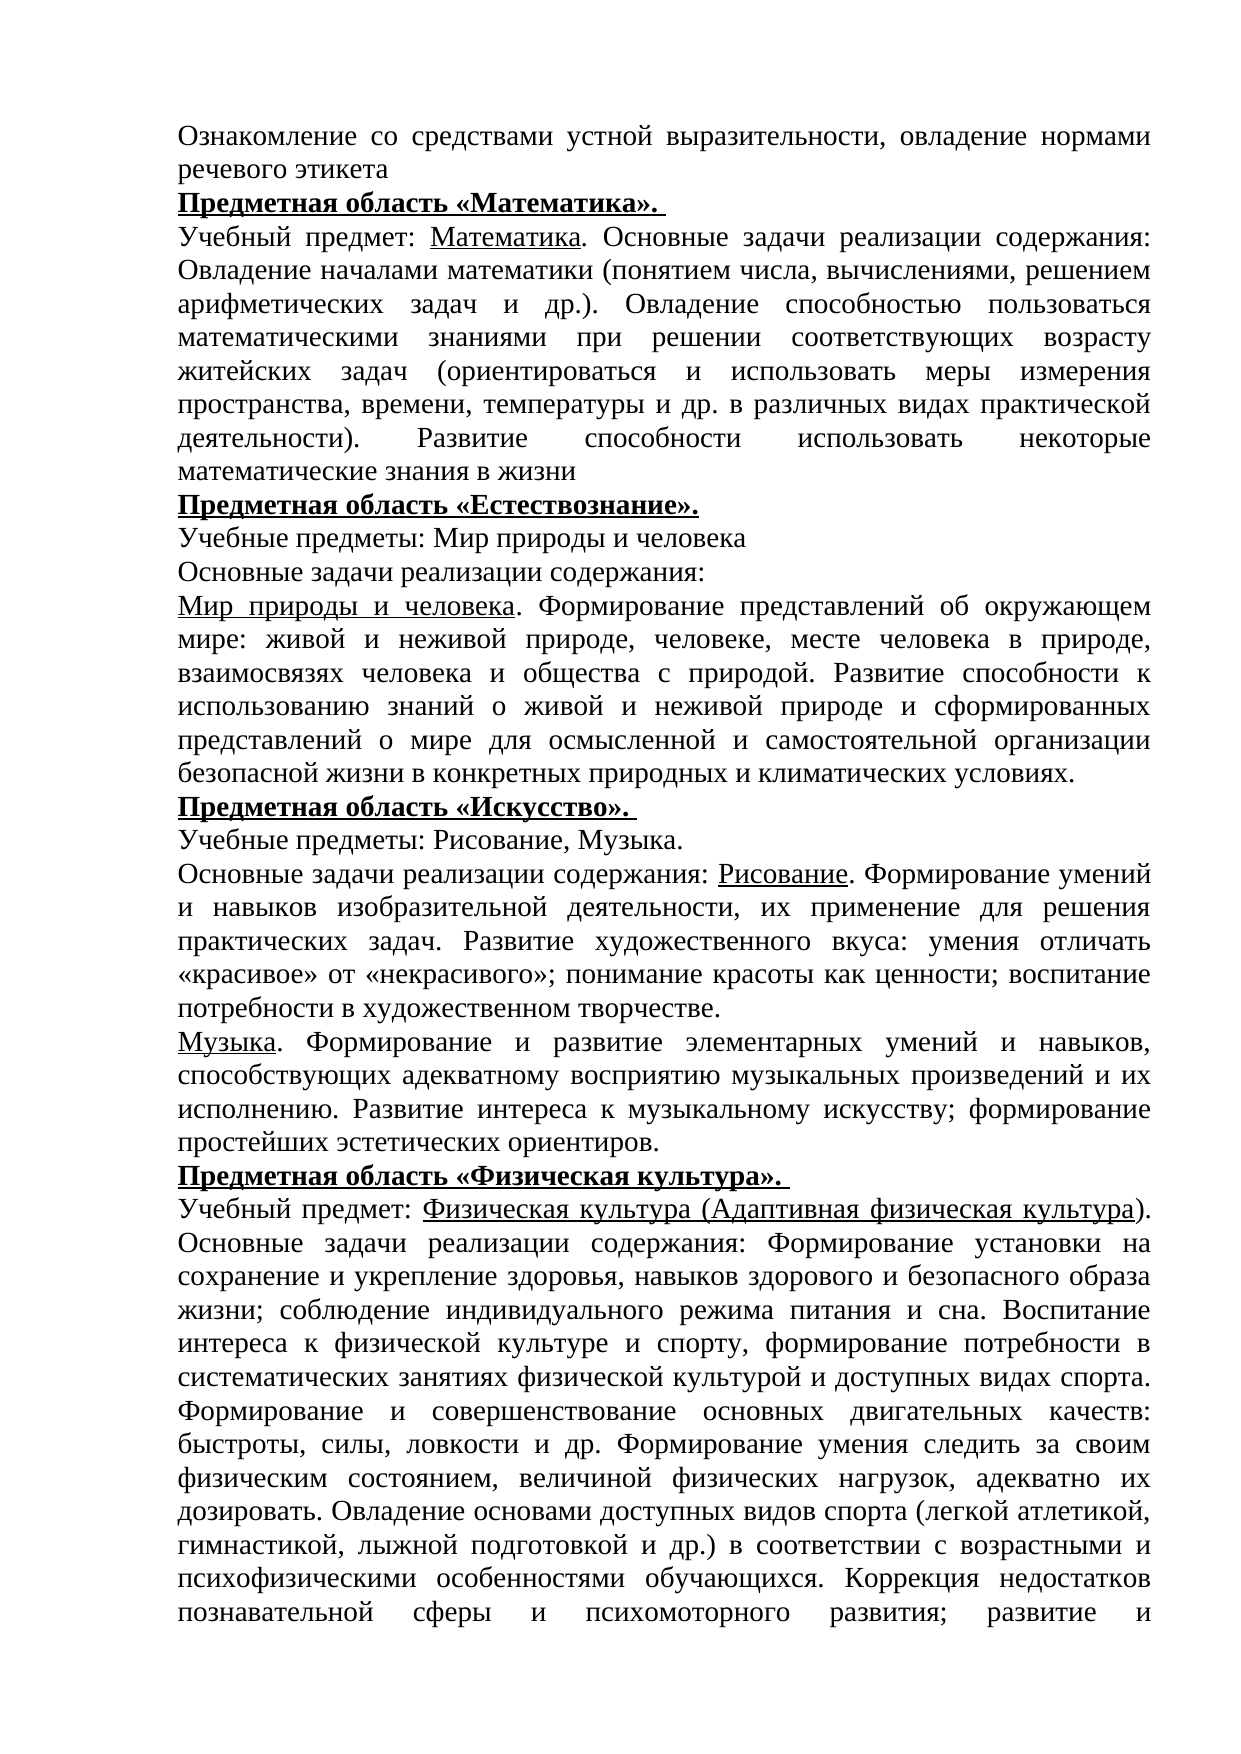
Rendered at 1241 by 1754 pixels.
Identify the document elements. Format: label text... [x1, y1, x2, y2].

text Музыка. Формирование и развитие элементарных умений и навыков, способствующих адекватному восприятию музыкальных произведений и их исполнению. Развитие интереса к музыкальному искусству; формирование простейших эстетических ориентиров. [177, 1024, 1152, 1158]
text Учебный предмет: Математика. Основные задачи реализации содержания: Овладение началами математики (понятием числа, вычислениями, решением арифметических задач и др.). Овладение способностью пользоваться математическими знаниями при решении соответствующих возрасту житейских задач (ориентироваться и использовать меры измерения пространства, времени, температуры и др. в различных видах практической деятельности). Развитие способности использовать некоторые математические знания в жизни [177, 219, 1152, 487]
text Предметная область «Физическая культура». [177, 1158, 1152, 1191]
text Основные задачи реализации содержания: Рисование. Формирование умений и навыков изобразительной деятельности, их применение для решения практических задач. Развитие художественного вкуса: умения отличать «красивое» от «некрасивого»; понимание красоты как ценности; воспитание потребности в художественном творчестве. [177, 856, 1152, 1024]
text Предметная область «Искусство». [177, 789, 1152, 822]
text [177, 1191, 1152, 1627]
text Основные задачи реализации содержания: [177, 554, 1152, 588]
text Предметная область «Математика». [177, 185, 1152, 219]
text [177, 118, 1152, 185]
text Предметная область «Естествознание». [177, 487, 1152, 521]
text Учебные предметы: Мир природы и человека [177, 521, 1152, 554]
text Учебные предметы: Рисование, Музыка. [177, 822, 1152, 856]
text Мир природы и человека. Формирование представлений об окружающем мире: живой и неживой природе, человеке, месте человека в природе, взаимосвязях человека и общества с природой. Развитие способности к использованию знаний о живой и неживой природе и сформированных представлений о мире для осмысленной и самостоятельной организации безопасной жизни в конкретных природных и климатических условиях. [177, 588, 1152, 789]
